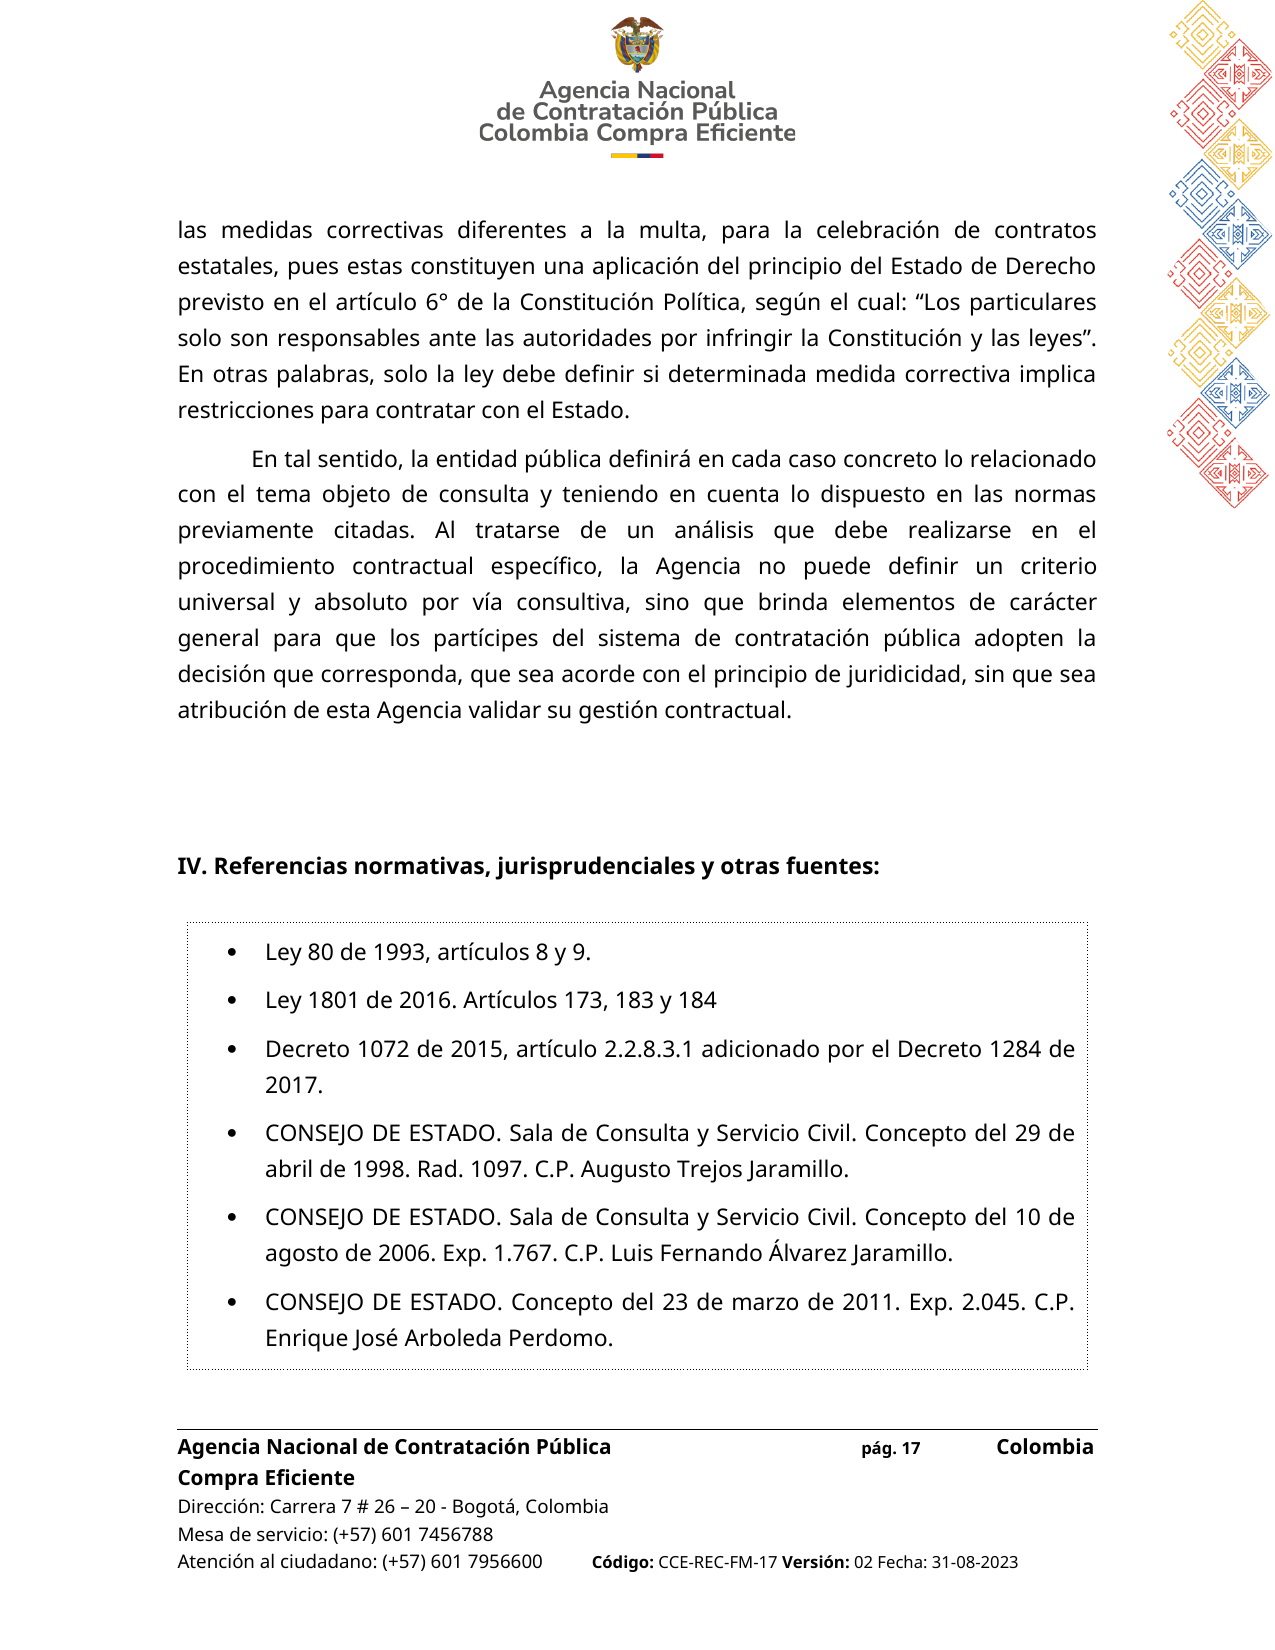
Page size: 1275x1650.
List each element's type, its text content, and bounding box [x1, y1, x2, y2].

text IV. Referencias normativas, jurisprudenciales y otras fuentes: [177, 850, 1098, 882]
picture [479, 17, 796, 158]
picture [1165, 0, 1272, 506]
text En tal sentido, la entidad pública definirá en cada caso concreto lo relacionado con el tema objeto de consulta y teniendo en cuenta lo dispuesto en las normas previamente citadas. Al tratarse de un análisis que debe realizarse en el procedimiento contractual específico, la Agencia no puede definir un criterio universal y absoluto por vía consultiva, sino que brinda elementos de carácter general para que los partícipes del sistema de contratación pública adopten la decisión que corresponda, que sea acorde con el principio de juridicidad, sin que sea atribución de esta Agencia validar su gestión contractual. [177, 442, 1098, 725]
